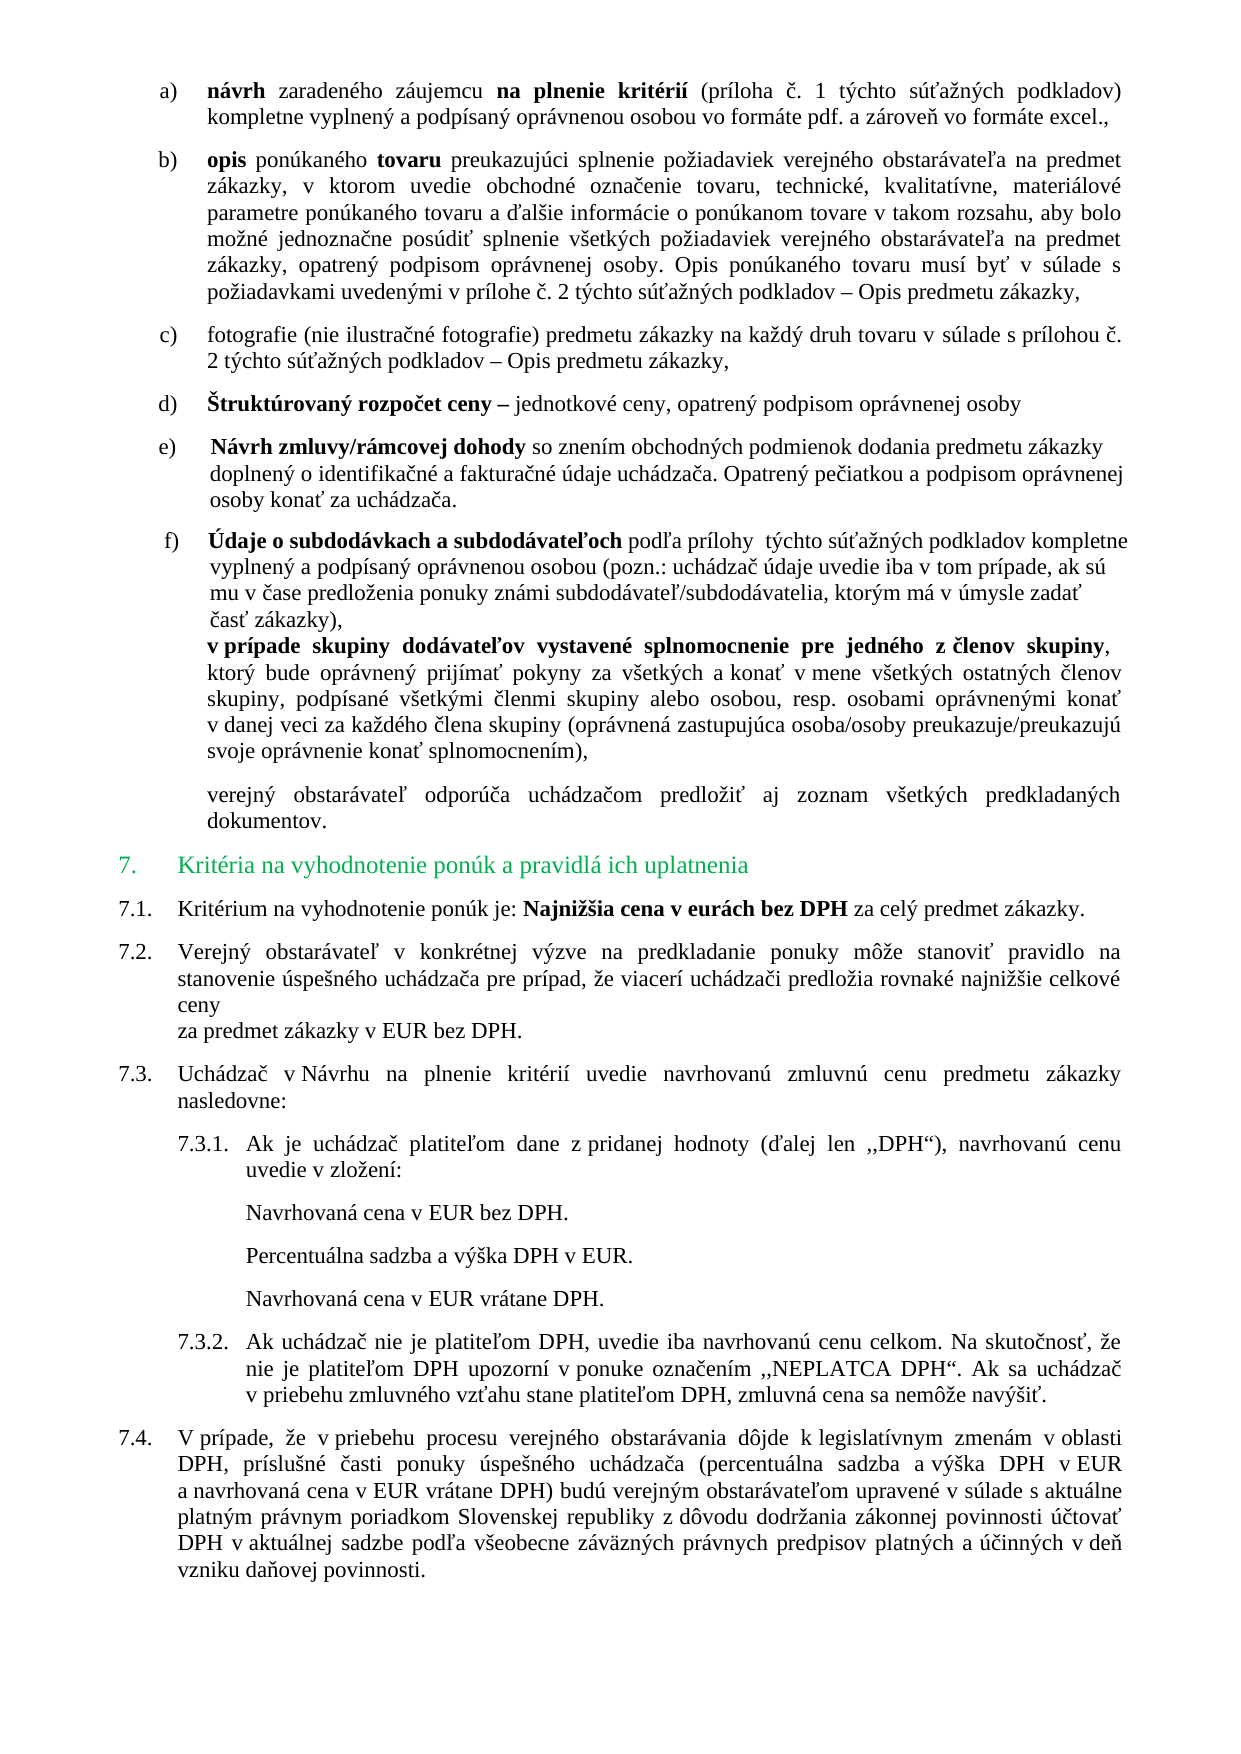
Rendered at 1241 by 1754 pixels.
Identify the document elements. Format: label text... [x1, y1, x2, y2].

text f) Údaje o subdodávkach a subdodávateľoch podľa prílohy týchto súťažných podkladov kompletne [118, 527, 1181, 553]
text časť zákazky), [118, 606, 1181, 632]
text doplnený o identifikačné a fakturačné údaje uchádzača. Opatrený pečiatkou a podpisom oprávnenej [118, 460, 1181, 486]
list fotografie (nie ilustračné fotografie) predmetu zákazky na každý druh tovaru v súlade s prílohou č. 2 týchto súťažných podkladov – Opis predmetu zákazky, [177, 321, 1122, 374]
list Ak uchádzač nie je platiteľom DPH, uvedie iba navrhovanú cenu celkom. Na skutočnosť, že nie je platiteľom DPH upozorní v ponuke označením ,,NEPLATCA DPH“. Ak sa uchádzač v priebehu zmluvného vzťahu stane platiteľom DPH, zmluvná cena sa nemôže navýšiť. [177, 1328, 1122, 1407]
text Navrhovaná cena v EUR bez DPH. [246, 1199, 1122, 1226]
text verejný obstarávateľ odporúča uchádzačom predložiť aj zoznam všetkých predkladaných dokumentov. [207, 781, 1122, 833]
text vyplnený a podpísaný oprávnenou osobou (pozn.: uchádzač údaje uvedie iba v tom prípade, ak sú [118, 553, 1181, 579]
list Verejný obstarávateľ v konkrétnej výzve na predkladanie ponuky môže stanoviť pravidlo na stanovenie úspešného uchádzača pre prípad, že viacerí uchádzači predložia rovnaké najnižšie celkové ceny za predmet zákazky v EUR bez DPH. [118, 938, 1122, 1044]
list opis ponúkaného tovaru preukazujúci splnenie požiadaviek verejného obstarávateľa na predmet zákazky, v ktorom uvedie obchodné označenie tovaru, technické, kvalitatívne, materiálové parametre ponúkaného tovaru a ďalšie informácie o ponúkanom tovare v takom rozsahu, aby bolo možné jednoznačne posúdiť splnenie všetkých požiadaviek verejného obstarávateľa na predmet zákazky, opatrený podpisom oprávnenej osoby. Opis ponúkaného tovaru musí byť v súlade s požiadavkami uvedenými v prílohe č. 2 týchto súťažných podkladov – Opis predmetu zákazky, [177, 146, 1122, 304]
list návrh zaradeného záujemcu na plnenie kritérií (príloha č. 1 týchto súťažných podkladov) kompletne vyplnený a podpísaný oprávnenou osobou vo formáte pdf. a zároveň vo formáte excel., [177, 77, 1122, 129]
text v prípade skupiny dodávateľov vystavené splnomocnenie pre jedného z členov skupiny, ktorý bude oprávnený prijímať pokyny za všetkých a konať v mene všetkých ostatných členov skupiny, podpísané všetkými členmi skupiny alebo osobou, resp. osobami oprávnenými konať v danej veci za každého člena skupiny (oprávnená zastupujúca osoba/osoby preukazuje/preukazujú svoje oprávnenie konať splnomocnením), [207, 632, 1122, 764]
list Uchádzač v Návrhu na plnenie kritérií uvedie navrhovanú zmluvnú cenu predmetu zákazky nasledovne: [118, 1061, 1122, 1113]
text Percentuálna sadzba a výška DPH v EUR. [246, 1242, 1122, 1269]
list V prípade, že v priebehu procesu verejného obstarávania dôjde k legislatívnym zmenám v oblasti DPH, príslušné časti ponuky úspešného uchádzača (percentuálna sadzba a výška DPH v EUR a navrhovaná cena v EUR vrátane DPH) budú verejným obstarávateľom upravené v súlade s aktuálne platným právnym poriadkom Slovenskej republiky z dôvodu dodržania zákonnej povinnosti účtovať DPH v aktuálnej sadzbe podľa všeobecne záväzných právnych predpisov platných a účinných v deň vzniku daňovej povinnosti. [118, 1424, 1122, 1582]
list Štruktúrovaný rozpočet ceny – jednotkové ceny, opatrený podpisom oprávnenej osoby [177, 390, 1122, 417]
subtitle Kritéria na vyhodnotenie ponúk a pravidlá ich uplatnenia [118, 850, 1167, 879]
text e) Návrh zmluvy/rámcovej dohody so znením obchodných podmienok dodania predmetu zákazky [118, 433, 1181, 460]
text Navrhovaná cena v EUR vrátane DPH. [246, 1285, 1122, 1312]
list Kritérium na vyhodnotenie ponúk je: Najnižšia cena v eurách bez DPH za celý predmet zákazky. [118, 895, 1122, 922]
text mu v čase predloženia ponuky známi subdodávateľ/subdodávatelia, ktorým má v úmysle zadať [118, 579, 1181, 606]
list Ak je uchádzač platiteľom dane z pridanej hodnoty (ďalej len ,,DPH“), navrhovanú cenu uvedie v zložení: [177, 1130, 1122, 1183]
text osoby konať za uchádzača. [118, 486, 1181, 512]
